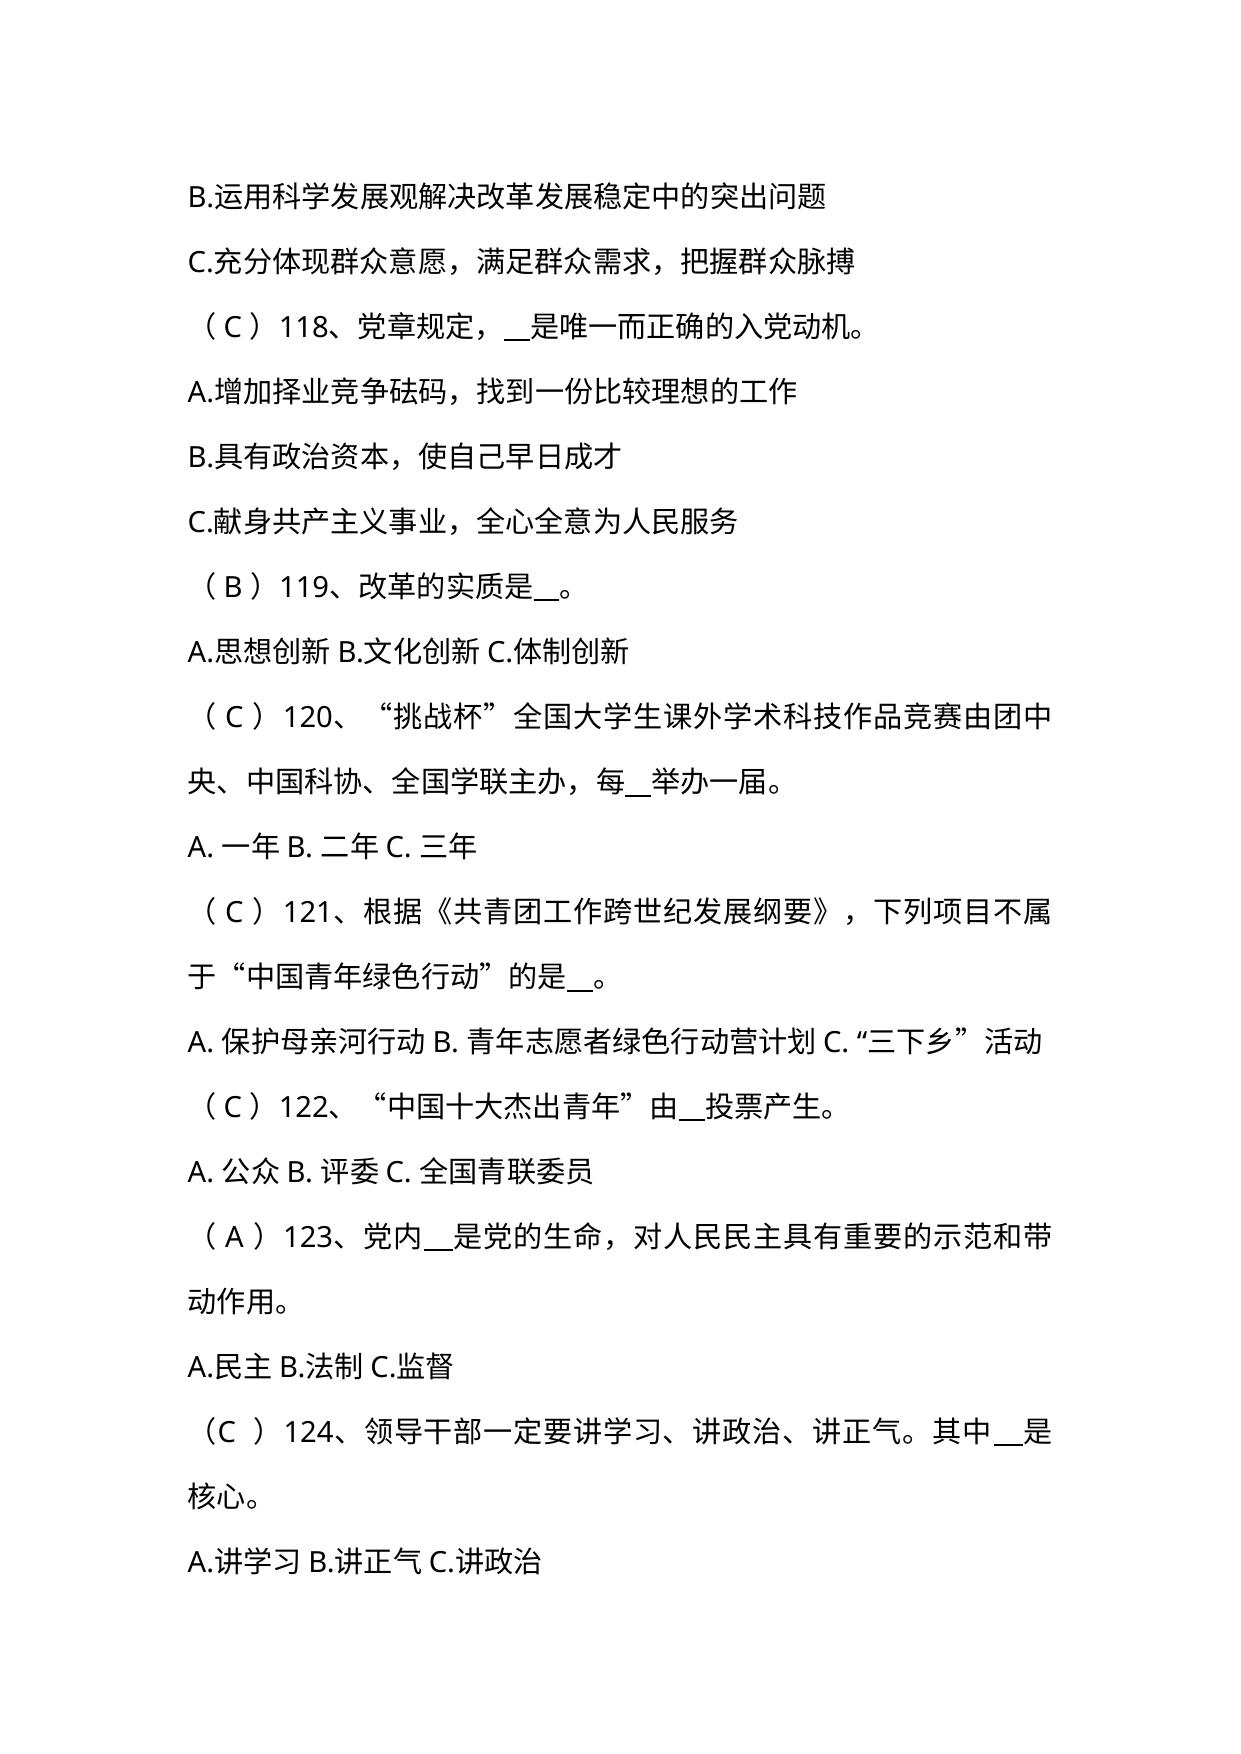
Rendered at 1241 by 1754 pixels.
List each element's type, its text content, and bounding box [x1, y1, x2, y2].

text A. 公众 B. 评委 C. 全国青联委员 [187, 1137, 1053, 1202]
text （ C ）121、根据《共青团工作跨世纪发展纲要》，下列项目不属于“中国青年绿色行动”的是 。 [187, 877, 1053, 1007]
text B.运用科学发展观解决改革发展稳定中的突出问题 [187, 162, 1053, 227]
text A.增加择业竞争砝码，找到一份比较理想的工作 [187, 357, 1053, 422]
text （ C ）120、“挑战杯”全国大学生课外学术科技作品竞赛由团中央、中国科协、全国学联主办，每 举办一届。 [187, 682, 1053, 812]
text A. 一年 B. 二年 C. 三年 [187, 812, 1053, 877]
text A.讲学习 B.讲正气 C.讲政治 [187, 1527, 1053, 1592]
text A.民主 B.法制 C.监督 [187, 1332, 1053, 1397]
text B.具有政治资本，使自己早日成才 [187, 422, 1053, 487]
text （C ）124、领导干部一定要讲学习、讲政治、讲正气。其中 是核心。 [187, 1397, 1053, 1527]
text C.充分体现群众意愿，满足群众需求，把握群众脉搏 [187, 227, 1053, 292]
text （ A ）123、党内 是党的生命，对人民民主具有重要的示范和带动作用。 [187, 1202, 1053, 1332]
text A.思想创新 B.文化创新 C.体制创新 [187, 617, 1053, 682]
text （ C ）118、党章规定， 是唯一而正确的入党动机。 [187, 292, 1053, 357]
text （ B ）119、改革的实质是 。 [187, 552, 1053, 617]
text （ C ）122、“中国十大杰出青年”由 投票产生。 [187, 1072, 1053, 1137]
text C.献身共产主义事业，全心全意为人民服务 [187, 487, 1053, 552]
text A. 保护母亲河行动 B. 青年志愿者绿色行动营计划 C. “三下乡”活动 [187, 1007, 1053, 1072]
